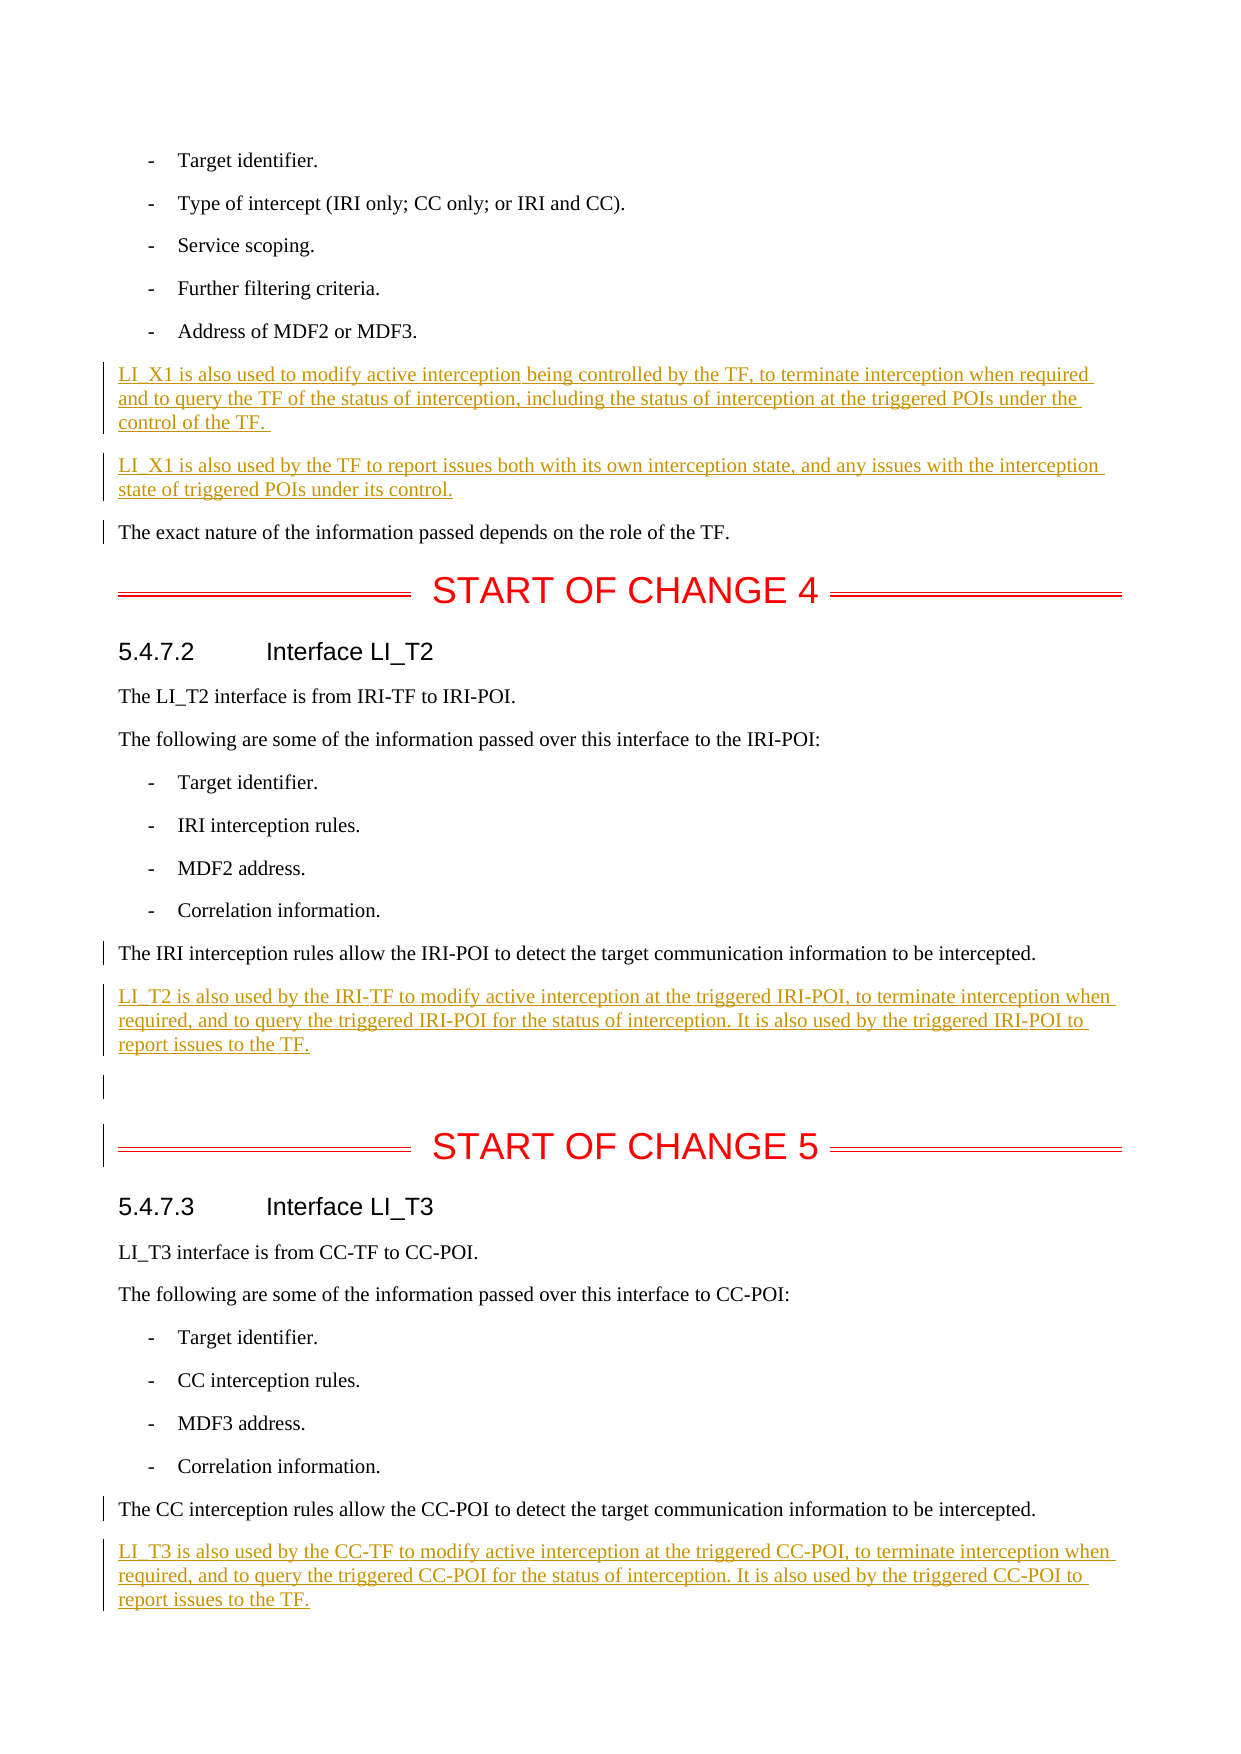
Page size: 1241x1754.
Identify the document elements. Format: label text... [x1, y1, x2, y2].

text - Target identifier. [148, 770, 1122, 794]
text - Address of MDF2 or MDF3. [148, 319, 1122, 343]
text The IRI interception rules allow the IRI-POI to detect the target communication information to be intercepted. [118, 941, 1122, 965]
text LI_T3 interface is from CC-TF to CC-POI. [118, 1239, 1122, 1264]
text 5.4.7.3 Interface LI_T3 [118, 1192, 1122, 1221]
text The CC interception rules allow the CC-POI to detect the target communication information to be intercepted. [118, 1496, 1122, 1521]
text The following are some of the information passed over this interface to CC-POI: [118, 1282, 1122, 1306]
text The exact nature of the information passed depends on the role of the TF. [118, 519, 1122, 544]
text - Target identifier. [148, 1325, 1122, 1349]
text - MDF2 address. [148, 856, 1122, 879]
text START OF CHANGE 5 [118, 1124, 1122, 1167]
text - MDF3 address. [148, 1411, 1122, 1435]
text - Target identifier. [148, 148, 1122, 172]
text - CC interception rules. [148, 1368, 1122, 1392]
text The LI_T2 interface is from IRI-TF to IRI-POI. [118, 684, 1122, 708]
text - Correlation information. [148, 1454, 1122, 1478]
text - Type of intercept (IRI only; CC only; or IRI and CC). [148, 191, 1122, 214]
text - Further filtering criteria. [148, 276, 1122, 300]
text - Service scoping. [148, 233, 1122, 257]
text The following are some of the information passed over this interface to the IRI-POI: [118, 727, 1122, 751]
text - IRI interception rules. [148, 813, 1122, 837]
text START OF CHANGE 4 [118, 569, 1122, 612]
text 5.4.7.2 Interface LI_T2 [118, 637, 1122, 666]
text - Correlation information. [148, 898, 1122, 922]
